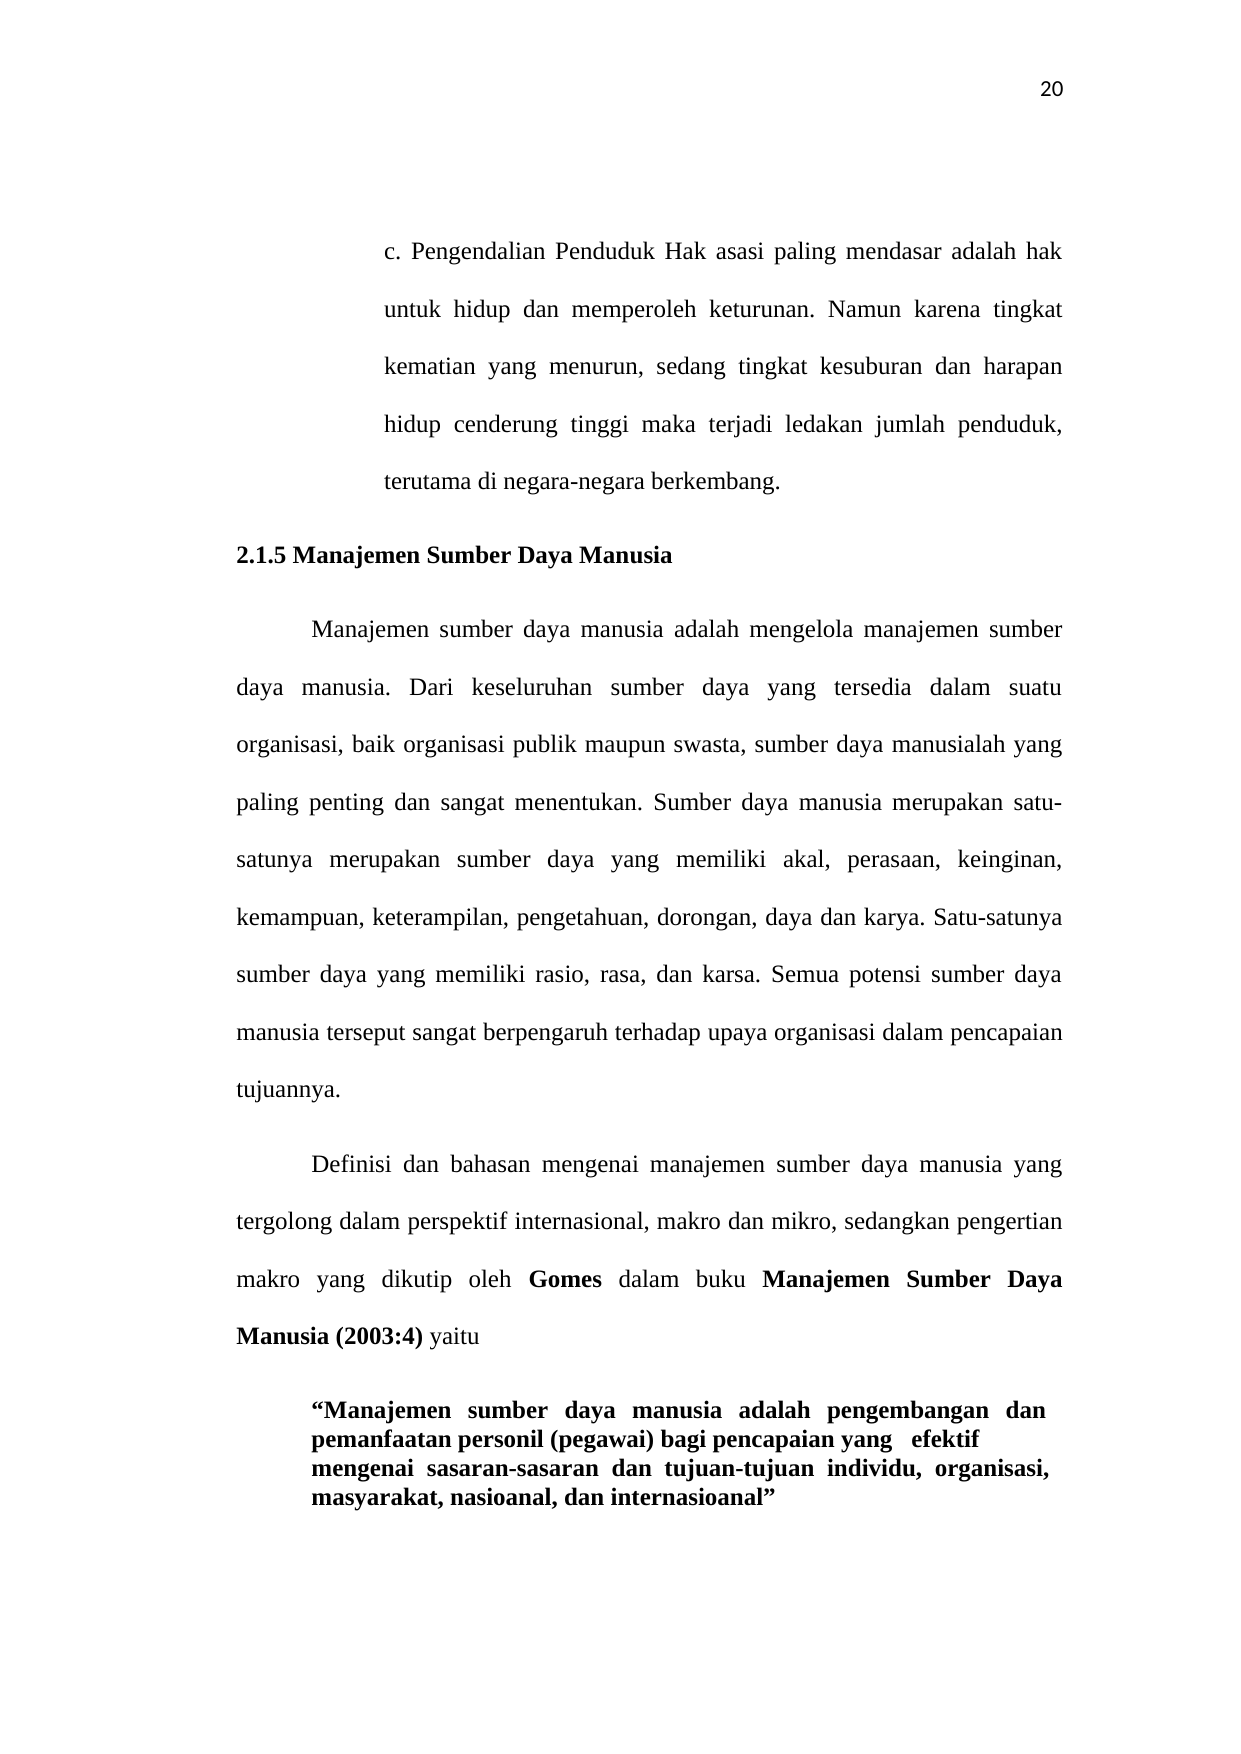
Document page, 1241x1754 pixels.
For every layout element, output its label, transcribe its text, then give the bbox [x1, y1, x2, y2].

text Definisi dan bahasan mengenai manajemen sumber daya manusia yang tergolong dalam perspektif internasional, makro dan mikro, sedangkan pengertian makro yang dikutip oleh Gomes dalam buku Manajemen Sumber Daya Manusia (2003:4) yaitu [236, 1149, 1063, 1350]
text “Manajemen sumber daya manusia adalah pengembangan dan pemanfaatan personil (pegawai) bagi pencapaian yang efektif mengenai sasaran-sasaran dan tujuan-tujuan individu, organisasi, masyarakat, nasioanal, dan internasioanal” [236, 1395, 1063, 1510]
list c. Pengendalian Penduduk Hak asasi paling mendasar adalah hak untuk hidup dan memperoleh keturunan. Namun karena tingkat kematian yang menurun, sedang tingkat kesuburan dan harapan hidup cenderung tinggi maka terjadi ledakan jumlah penduduk, terutama di negara-negara berkembang. [310, 236, 1063, 495]
text Manajemen sumber daya manusia adalah mengelola manajemen sumber daya manusia. Dari keseluruhan sumber daya yang tersedia dalam suatu organisasi, baik organisasi publik maupun swasta, sumber daya manusialah yang paling penting dan sangat menentukan. Sumber daya manusia merupakan satu-satunya merupakan sumber daya yang memiliki akal, perasaan, keinginan, kemampuan, keterampilan, pengetahuan, dorongan, daya dan karya. Satu-satunya sumber daya yang memiliki rasio, rasa, dan karsa. Semua potensi sumber daya manusia terseput sangat berpengaruh terhadap upaya organisasi dalam pencapaian tujuannya. [236, 614, 1063, 1103]
text 2.1.5 Manajemen Sumber Daya Manusia [236, 540, 1063, 569]
